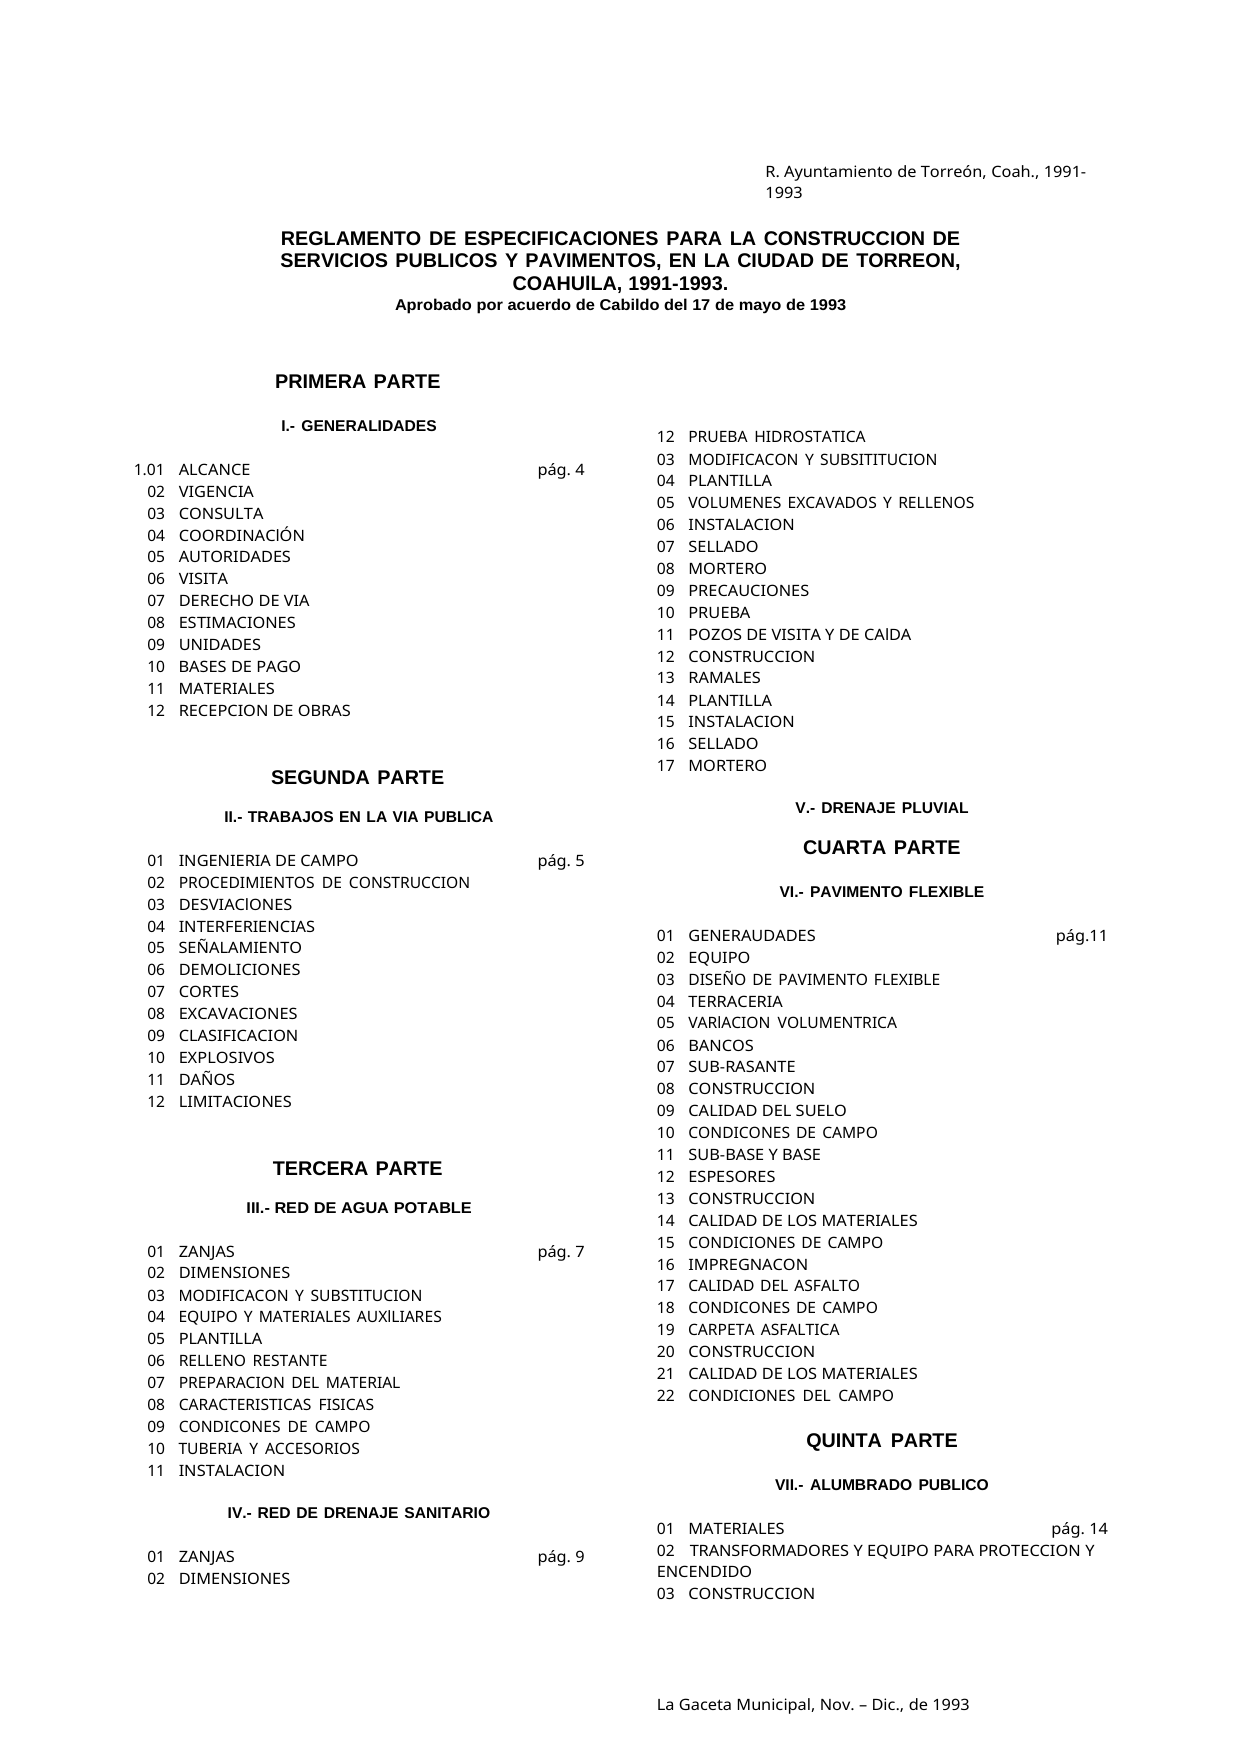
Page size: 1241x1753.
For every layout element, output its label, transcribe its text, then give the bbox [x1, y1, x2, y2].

list SUB-BASE Y BASE [657, 1144, 1123, 1165]
list EXCAVACIONES [147, 1003, 587, 1024]
list EQUIPO [657, 947, 1123, 968]
list TUBERIA Y ACCESORIOS [147, 1438, 587, 1459]
list CALIDAD DEL ASFALTO [657, 1275, 1123, 1296]
list ESTIMACIONES [147, 612, 587, 633]
list EQUIPO Y MATERIALES AUXlLIARES [147, 1306, 587, 1327]
list MODIFICACON Y SUBSTITUCION [147, 1284, 587, 1306]
list CONDICIONES DE CAMPO [657, 1232, 1123, 1253]
list CONDICONES DE CAMPO [657, 1297, 1123, 1318]
list CONSTRUCCION [657, 1583, 1123, 1604]
list MORTERO [657, 558, 1123, 579]
subtitle IV.- RED DE DRENAJE SANITARIO [222, 1504, 496, 1522]
text Aprobado por acuerdo de Cabildo del 17 de mayo de 1993 [247, 295, 993, 313]
subtitle II.- TRABAJOS EN LA VIA PUBLICA [222, 807, 496, 825]
list INSTALACION [657, 711, 1123, 732]
list GENERAUDADES pág.11 [657, 925, 1123, 946]
subtitle SEGUNDA PARTE [271, 766, 587, 788]
list PLANTILLA [657, 470, 1123, 491]
list ZANJAS pág. 7 [147, 1240, 587, 1262]
list VISITA [147, 568, 587, 589]
list SELLADO [657, 536, 1123, 557]
list ZANJAS pág. 9 [147, 1546, 587, 1567]
list SEÑALAMIENTO [147, 937, 587, 958]
list DAÑOS [147, 1069, 587, 1090]
list INSTALACION [657, 514, 1123, 535]
subtitle I.- GENERALIDADES [222, 416, 496, 434]
list DESVIAClONES [147, 893, 587, 914]
list SELLADO [657, 733, 1123, 754]
list CARPETA ASFALTICA [657, 1319, 1123, 1340]
subtitle VI.- PAVIMENTO FLEXIBLE [640, 882, 1123, 901]
list ALCANCE pág. 4 [133, 458, 587, 480]
list CONDICIONES DEL CAMPO [657, 1385, 1123, 1406]
list CLASIFICACION [147, 1025, 587, 1046]
list CONDICONES DE CAMPO [147, 1416, 587, 1437]
list MORTERO [657, 755, 1123, 776]
list INGENIERIA DE CAMPO pág. 5 [147, 849, 587, 871]
list SUB-RASANTE [657, 1056, 1123, 1077]
list AUTORIDADES [147, 546, 587, 567]
list PLANTILLA [657, 689, 1123, 711]
text La Gaceta Municipal, Nov. – Dic., de 1993 [657, 1693, 1123, 1714]
list MODIFICACON Y SUBSITITUCION [657, 448, 1123, 469]
list PROCEDIMIENTOS DE CONSTRUCCION [147, 871, 587, 893]
list PRECAUCIONES [657, 579, 1123, 601]
subtitle III.- RED DE AGUA POTABLE [222, 1198, 496, 1216]
list RAMALES [657, 667, 1123, 688]
subtitle PRIMERA PARTE [275, 370, 587, 393]
subtitle TERCERA PARTE [273, 1156, 587, 1179]
list DERECHO DE VIA [147, 590, 587, 611]
list DISEÑO DE PAVIMENTO FLEXIBLE [657, 968, 1123, 990]
list PRUEBA HIDROSTATICA [657, 426, 1123, 447]
text V.- DRENAJE PLUVIAL [640, 799, 1123, 817]
list CALIDAD DEL SUELO [657, 1100, 1123, 1121]
list TRANSFORMADORES Y EQUIPO PARA PROTECCION Y ENCENDIDO [657, 1539, 1107, 1582]
subtitle CUARTA PARTE [772, 836, 991, 859]
list RELLENO RESTANTE [147, 1350, 587, 1371]
list MATERIALES pág. 14 [657, 1517, 1123, 1539]
list INTERFERIENCIAS [147, 915, 587, 937]
list ESPESORES [657, 1166, 1123, 1187]
list CONSTRUCCION [657, 645, 1123, 667]
list CONSTRUCCION [657, 1341, 1123, 1362]
list COORDINAClÓN [147, 524, 587, 546]
list CONDICONES DE CAMPO [657, 1122, 1123, 1143]
list CONSTRUCCION [657, 1188, 1123, 1209]
list VARlACION VOLUMENTRICA [657, 1012, 1123, 1033]
list POZOS DE VISITA Y DE CAlDA [657, 623, 1123, 645]
list IMPREGNACON [657, 1253, 1123, 1274]
subtitle VII.- ALUMBRADO PUBLICO [772, 1475, 991, 1493]
list PREPARACION DEL MATERIAL [147, 1372, 587, 1393]
list CARACTERISTICAS FISICAS [147, 1394, 587, 1415]
list PRUEBA [657, 602, 1123, 623]
list DIMENSIONES [147, 1262, 587, 1283]
list VIGENCIA [147, 480, 587, 502]
list EXPLOSIVOS [147, 1047, 587, 1068]
list CONSULTA [147, 502, 587, 524]
list CORTES [147, 981, 587, 1002]
list MATERIALES [147, 678, 587, 699]
list RECEPCION DE OBRAS [147, 700, 587, 721]
list PLANTILLA [147, 1328, 587, 1349]
list CONSTRUCCION [657, 1078, 1123, 1099]
list INSTALACION [147, 1459, 587, 1481]
list VOLUMENES EXCAVADOS Y RELLENOS [657, 492, 1123, 513]
list LIMITACIONES [147, 1091, 587, 1112]
list CALIDAD DE LOS MATERIALES [657, 1363, 1123, 1384]
list CALIDAD DE LOS MATERIALES [657, 1209, 1123, 1231]
list BANCOS [657, 1034, 1123, 1056]
list DIMENSIONES [147, 1568, 587, 1589]
text R. Ayuntamiento de Torreón, Coah., 1991-1993 [765, 161, 1123, 203]
subtitle QUINTA PARTE [772, 1429, 991, 1452]
list BASES DE PAGO [147, 656, 587, 677]
list TERRACERIA [657, 990, 1123, 1012]
subtitle REGLAMENTO DE ESPECIFICACIONES PARA LA CONSTRUCCION DE SERVICIOS PUBLICOS Y PAVIMENTOS, EN LA CIUDAD DE TORREON, COAHUlLA, 1991-1993. [247, 226, 993, 295]
list UNIDADES [147, 634, 587, 655]
list DEMOLICIONES [147, 959, 587, 980]
